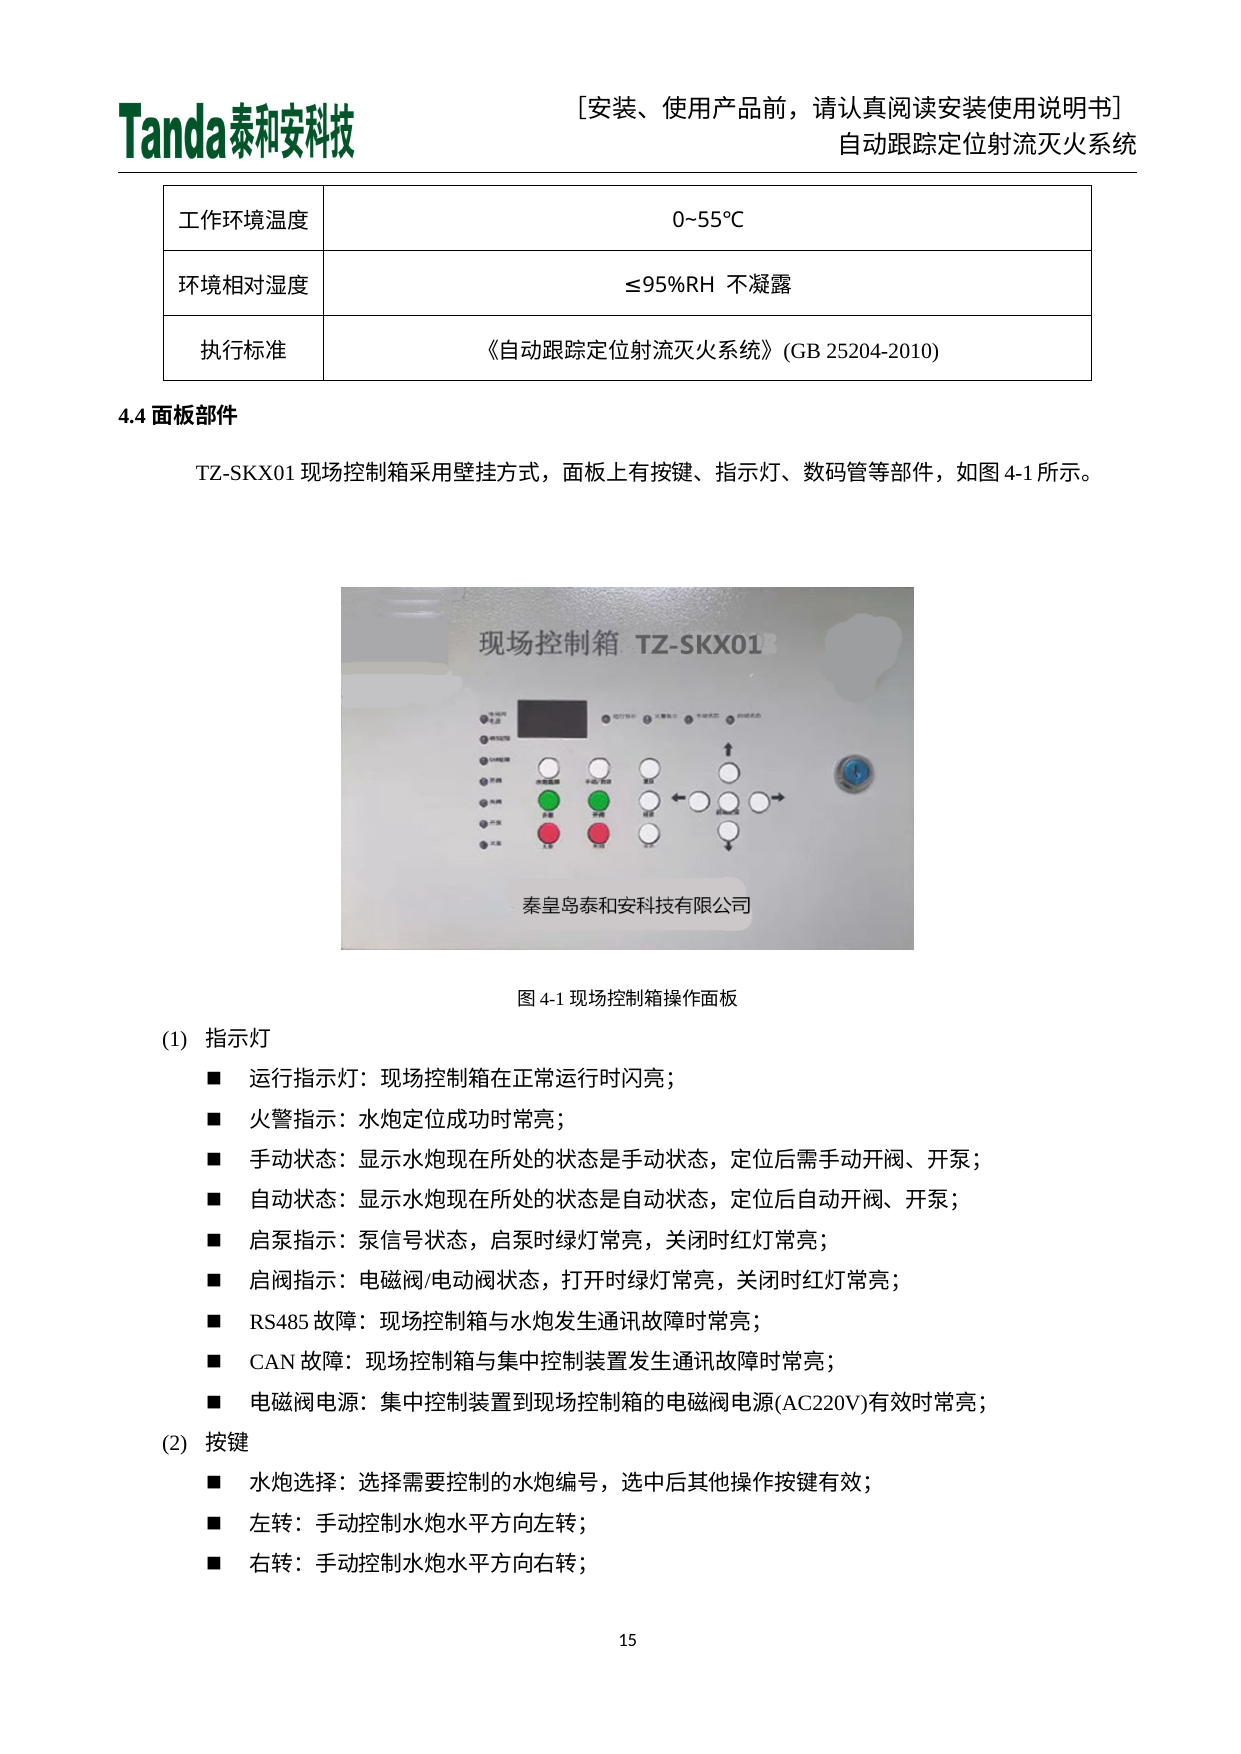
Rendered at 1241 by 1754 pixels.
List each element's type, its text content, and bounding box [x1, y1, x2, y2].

table_cell ≤95%RH 不凝露 [324, 251, 1091, 315]
picture [337, 584, 918, 953]
list 启泵指示：泵信号状态，启泵时绿灯常亮，关闭时红灯常亮； [206, 1222, 1137, 1255]
list 水炮选择：选择需要控制的水炮编号，选中后其他操作按键有效； [206, 1465, 1137, 1497]
list 运行指示灯：现场控制箱在正常运行时闪亮； [206, 1061, 1137, 1093]
table_cell 执行标准 [164, 316, 323, 380]
list 指示灯 [162, 1020, 1137, 1053]
list 按键 [162, 1424, 1137, 1457]
table_cell 《自动跟踪定位射流灭火系统》(GB 25204-2010) [324, 316, 1091, 380]
list 自动状态：显示水炮现在所处的状态是自动状态，定位后自动开阀、开泵； [206, 1182, 1137, 1214]
text 图4-1 现场控制箱操作面板 [118, 981, 1137, 1013]
list 电磁阀电源：集中控制装置到现场控制箱的电磁阀电源(AC220V)有效时常亮； [206, 1384, 1137, 1417]
list 手动状态：显示水炮现在所处的状态是手动状态，定位后需手动开阀、开泵； [206, 1142, 1137, 1174]
list 启阀指示：电磁阀/电动阀状态，打开时绿灯常亮，关闭时红灯常亮； [206, 1263, 1137, 1295]
table_cell 工作环境温度 [164, 186, 323, 250]
list 火警指示：水炮定位成功时常亮； [206, 1101, 1137, 1134]
list 左转：手动控制水炮水平方向左转； [206, 1505, 1137, 1538]
table_cell 环境相对湿度 [164, 251, 323, 315]
text 4.4 面板部件 [118, 398, 1137, 430]
list 右转：手动控制水炮水平方向右转； [206, 1546, 1137, 1578]
picture [119, 101, 356, 160]
list RS485故障：现场控制箱与水炮发生通讯故障时常亮； [206, 1303, 1137, 1336]
list CAN故障：现场控制箱与集中控制装置发生通讯故障时常亮； [206, 1344, 1137, 1376]
table_cell 0~55℃ [324, 186, 1091, 250]
